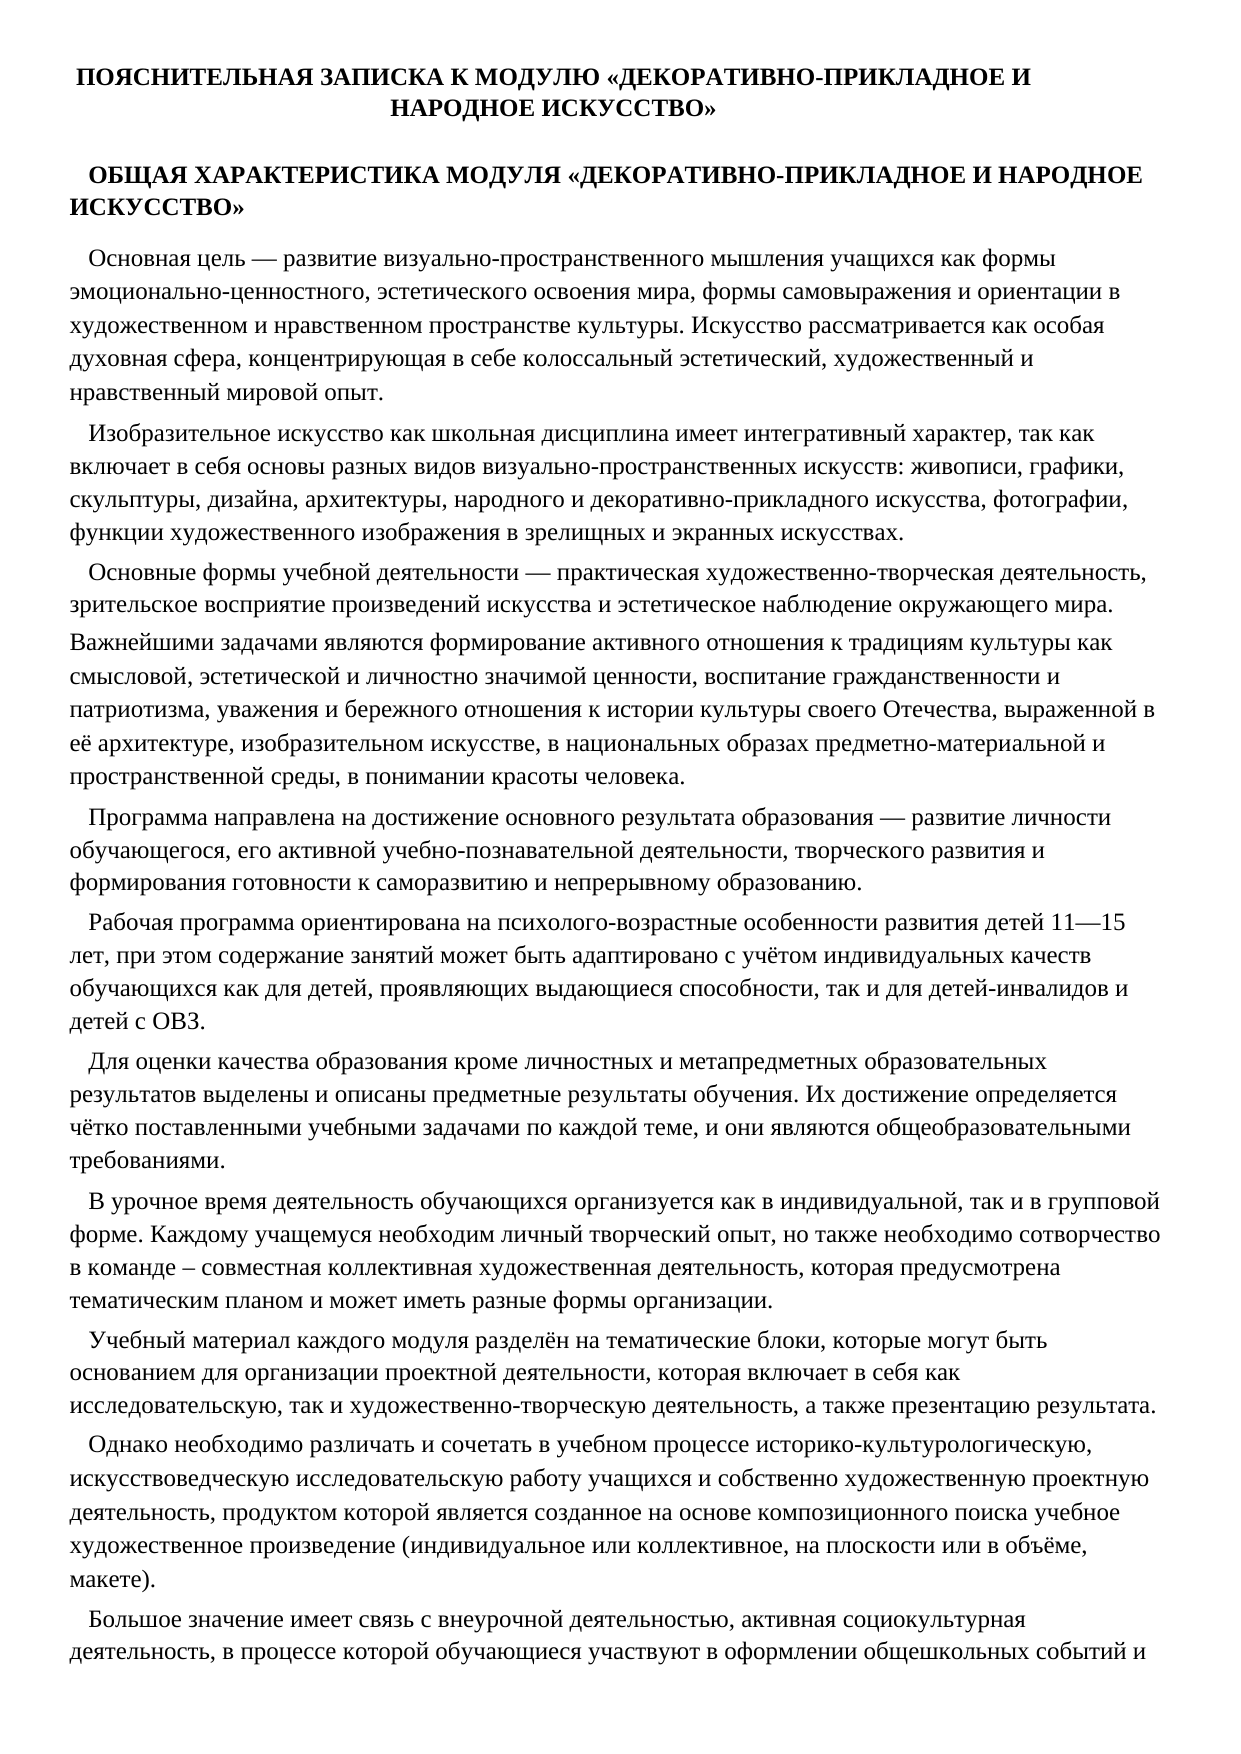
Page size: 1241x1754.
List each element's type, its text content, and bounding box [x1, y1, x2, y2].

text Важнейшими задачами являются формирование активного отношения к традициям культуры как смысловой, эстетической и личностно значимой ценности, воспитание гражданственности и патриотизма, уважения и бережного отношения к истории культуры своего Отечества, выраженной в её архитектуре, изобразительном искусстве, в национальных образах предметно-материальной и пространственной среды, в понимании красоты человека. [69, 627, 1157, 790]
text Большое значение имеет связь с внеурочной деятельностью, активная социокультурная деятельность, в процессе которой обучающиеся участвуют в оформлении общешкольных событий и [69, 1604, 1157, 1664]
text Рабочая программа ориентирована на психолого-возрастные особенности развития детей 11—15 лет, при этом содержание занятий может быть адаптировано с учётом индивидуальных качеств обучающихся как для детей, проявляющих выдающиеся способности, так и для детей-инвалидов и детей с ОВЗ. [69, 907, 1142, 1034]
text ОБЩАЯ ХАРАКТЕРИСТИКА МОДУЛЯ «ДЕКОРАТИВНО-ПРИКЛАДНОЕ И НАРОДНОЕ ИСКУССТВО» [69, 161, 1157, 221]
text Основные формы учебной деятельности — практическая художественно-творческая деятельность, зрительское восприятие произведений искусства и эстетическое наблюдение окружающего мира. [69, 557, 1157, 617]
text Изобразительное искусство как школьная дисциплина имеет интегративный характер, так как включает в себя основы разных видов визуально-пространственных искусств: живописи, графики, скульптуры, дизайна, архитектуры, народного и декоративно-прикладного искусства, фотографии, функции художественного изображения в зрелищных и экранных искусствах. [69, 418, 1142, 546]
text Однако необходимо различать и сочетать в учебном процессе историко-культурологическую, искусствоведческую исследовательскую работу учащихся и собственно художественную проектную деятельность, продуктом которой является созданное на основе композиционного поиска учебное художественное произведение (индивидуальное или коллективное, на плоскости или в объёме, макете). [69, 1429, 1157, 1592]
text Для оценки качества образования кроме личностных и метапредметных образовательных результатов выделены и описаны предметные результаты обучения. Их достижение определяется чётко поставленными учебными задачами по каждой теме, и они являются общеобразовательными требованиями. [69, 1046, 1142, 1174]
text В урочное время деятельность обучающихся организуется как в индивидуальной, так и в групповой форме. Каждому учащемуся необходим личный творческий опыт, но также необходимо сотворчество в команде – совместная коллективная художественная деятельность, которая предусмотрена тематическим планом и может иметь разные формы организации. [69, 1186, 1172, 1313]
text Учебный материал каждого модуля разделён на тематические блоки, которые могут быть основанием для организации проектной деятельности, которая включает в себя как исследовательскую, так и художественно-творческую деятельность, а также презентацию результата. [69, 1325, 1157, 1419]
text Основная цель — развитие визуально-пространственного мышления учащихся как формы эмоционально-ценностного, эстетического освоения мира, формы самовыражения и ориентации в художественном и нравственном пространстве культуры. Искусство рассматривается как особая духовная сфера, концентрирующая в себе колоссальный эстетический, художественный и нравственный мировой опыт. [69, 243, 1127, 406]
text Программа направлена на достижение основного результата образования — развитие личности обучающегося, его активной учебно-познавательной деятельности, творческого развития и формирования готовности к саморазвитию и непрерывному образованию. [69, 802, 1112, 896]
text ПОЯСНИТЕЛЬНАЯ ЗАПИСКА К МОДУЛЮ «ДЕКОРАТИВНО-ПРИКЛАДНОЕ И НАРОДНОЕ ИСКУССТВО» [69, 62, 1037, 122]
